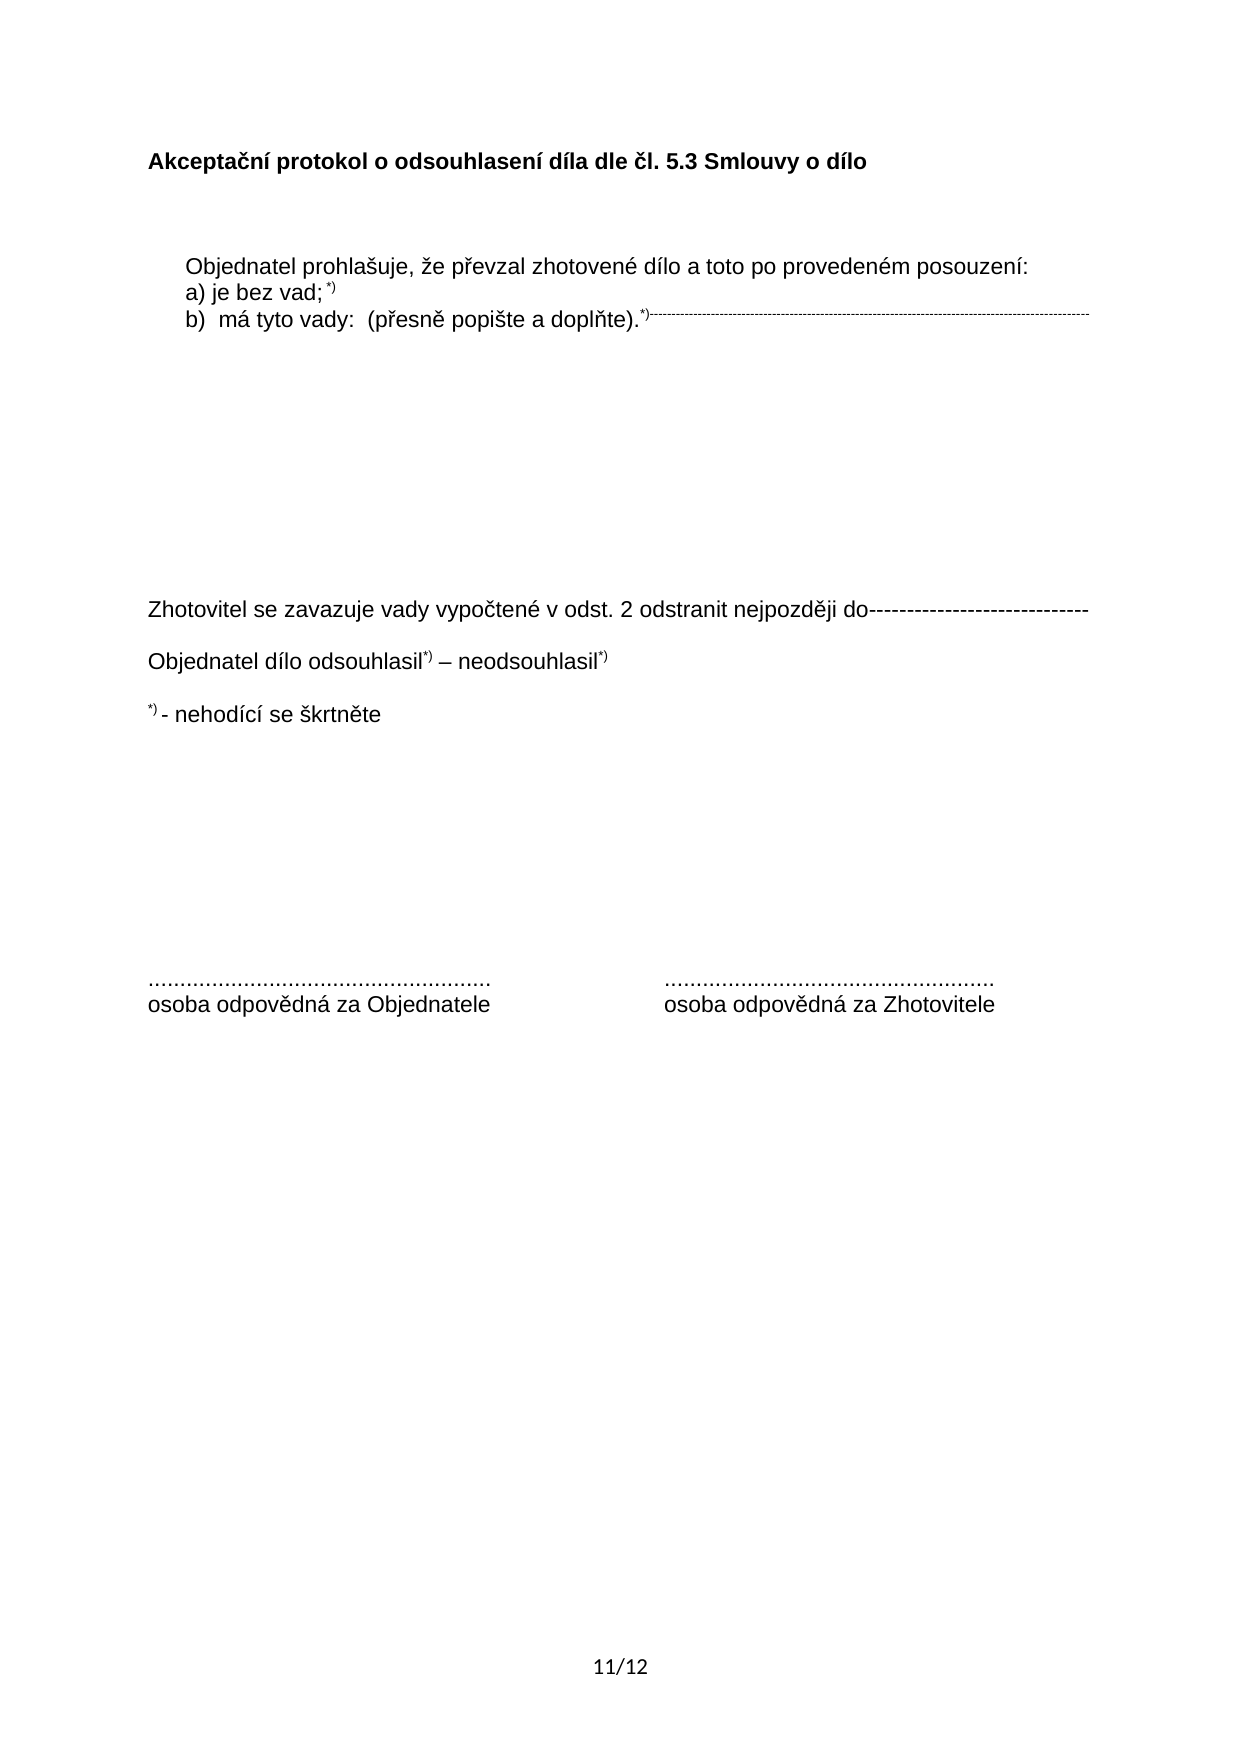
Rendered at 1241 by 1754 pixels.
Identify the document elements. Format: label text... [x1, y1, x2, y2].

text *) - nehodící se škrtněte [148, 701, 1093, 727]
text ...................................................... .................................................... [148, 964, 1093, 991]
text Akceptační protokol o odsouhlasení díla dle čl. 5.3 Smlouvy o dílo [148, 148, 1093, 174]
text a) je bez vad; *) [185, 279, 1093, 306]
text Objednatel dílo odsouhlasil*) – neodsouhlasil*) [148, 648, 1093, 675]
text b) má tyto vady: (přesně popište a doplňte).*) [185, 306, 1093, 332]
text Objednatel prohlašuje, že převzal zhotovené dílo a toto po provedeném posouzení: [185, 253, 1093, 279]
text osoba odpovědná za Objednatele osoba odpovědná za Zhotovitele [148, 991, 1093, 1017]
text Zhotovitel se zavazuje vady vypočtené v odst. 2 odstranit nejpozději do [148, 596, 1093, 622]
